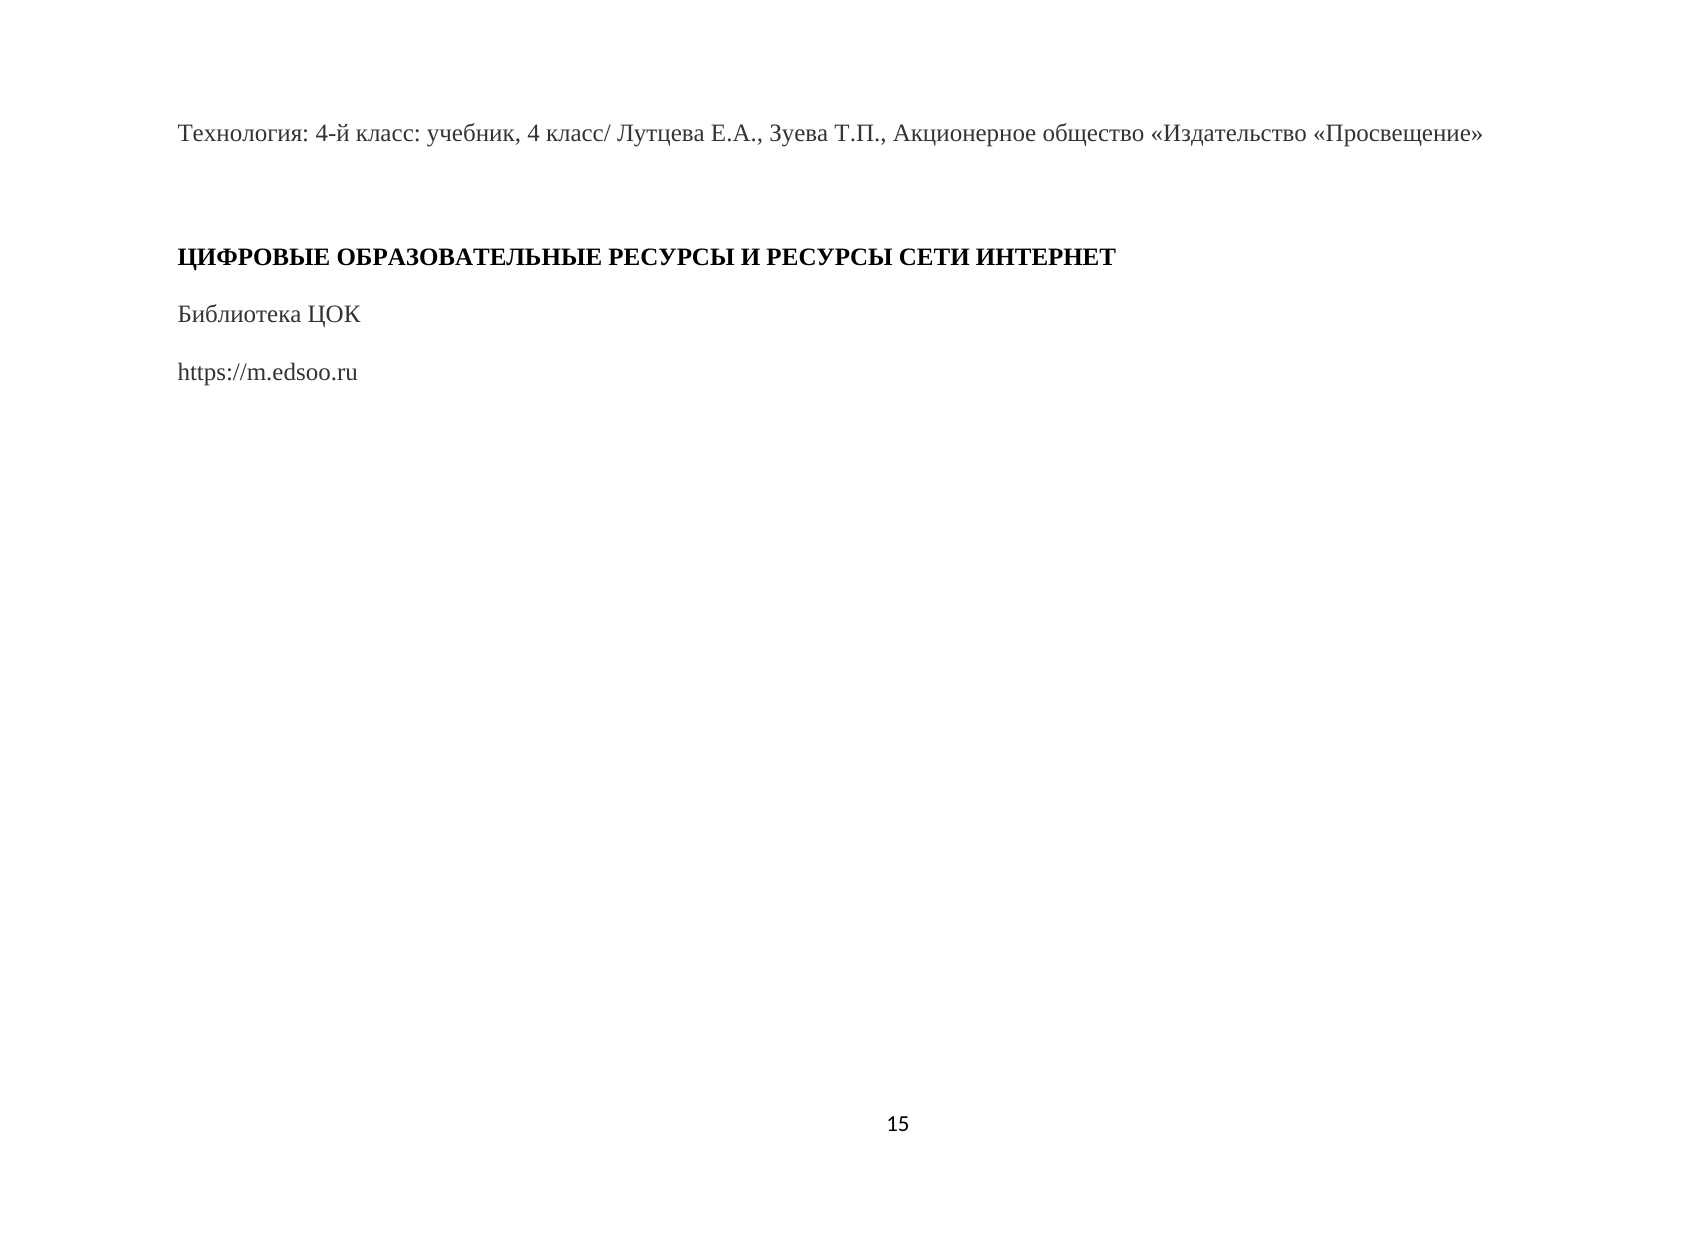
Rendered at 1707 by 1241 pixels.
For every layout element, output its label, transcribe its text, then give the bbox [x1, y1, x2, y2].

text https://m.edsoo.ru [177, 357, 1618, 386]
text ЦИФРОВЫЕ ОБРАЗОВАТЕЛЬНЫЕ РЕСУРСЫ И РЕСУРСЫ СЕТИ ИНТЕРНЕТ [177, 242, 1618, 271]
text ​‌Технология: 4-й класс: учебник, 4 класс/ Лутцева Е.А., Зуева Т.П., Акционерное общество «Издательство «Просвещение»‌​ [177, 118, 1618, 147]
text ​​‌Библиотека ЦОК [177, 299, 1618, 328]
